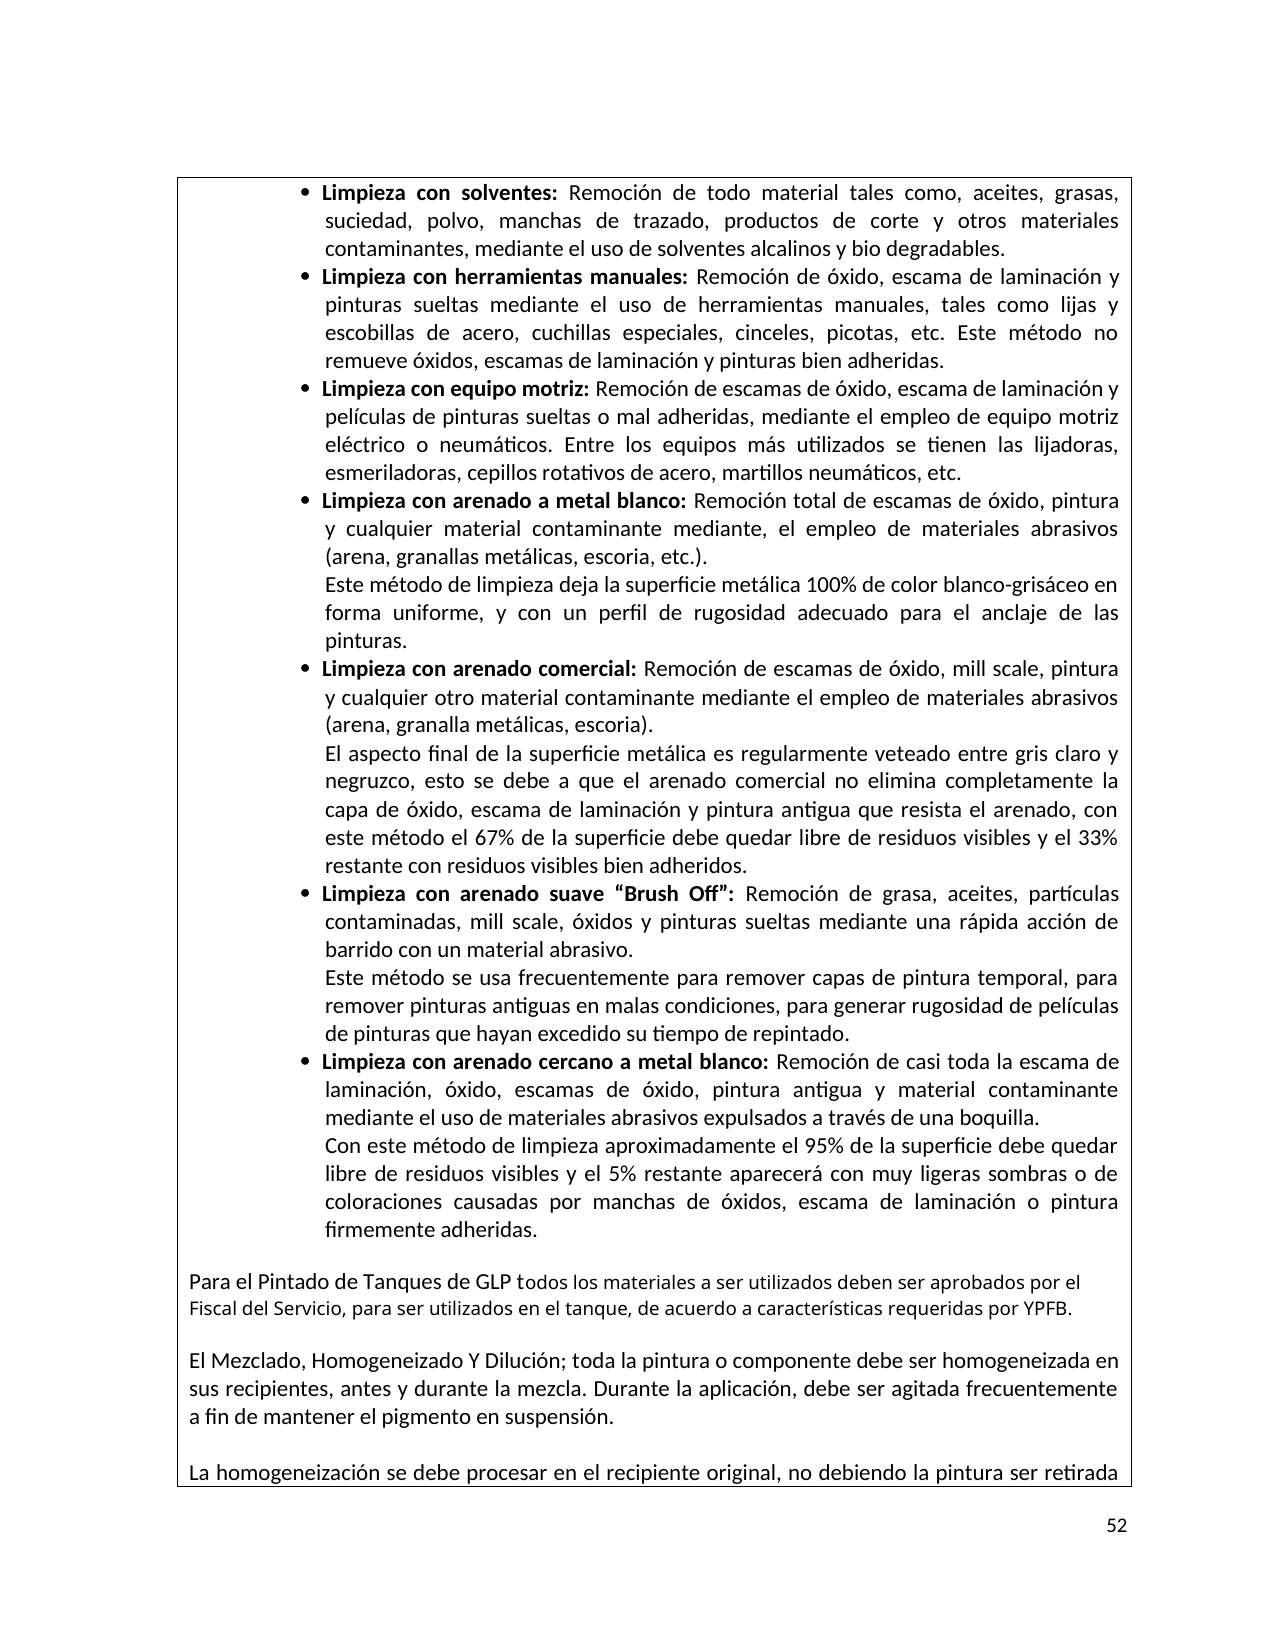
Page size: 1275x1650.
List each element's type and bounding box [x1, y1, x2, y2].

table_cell [178, 178, 1131, 1486]
